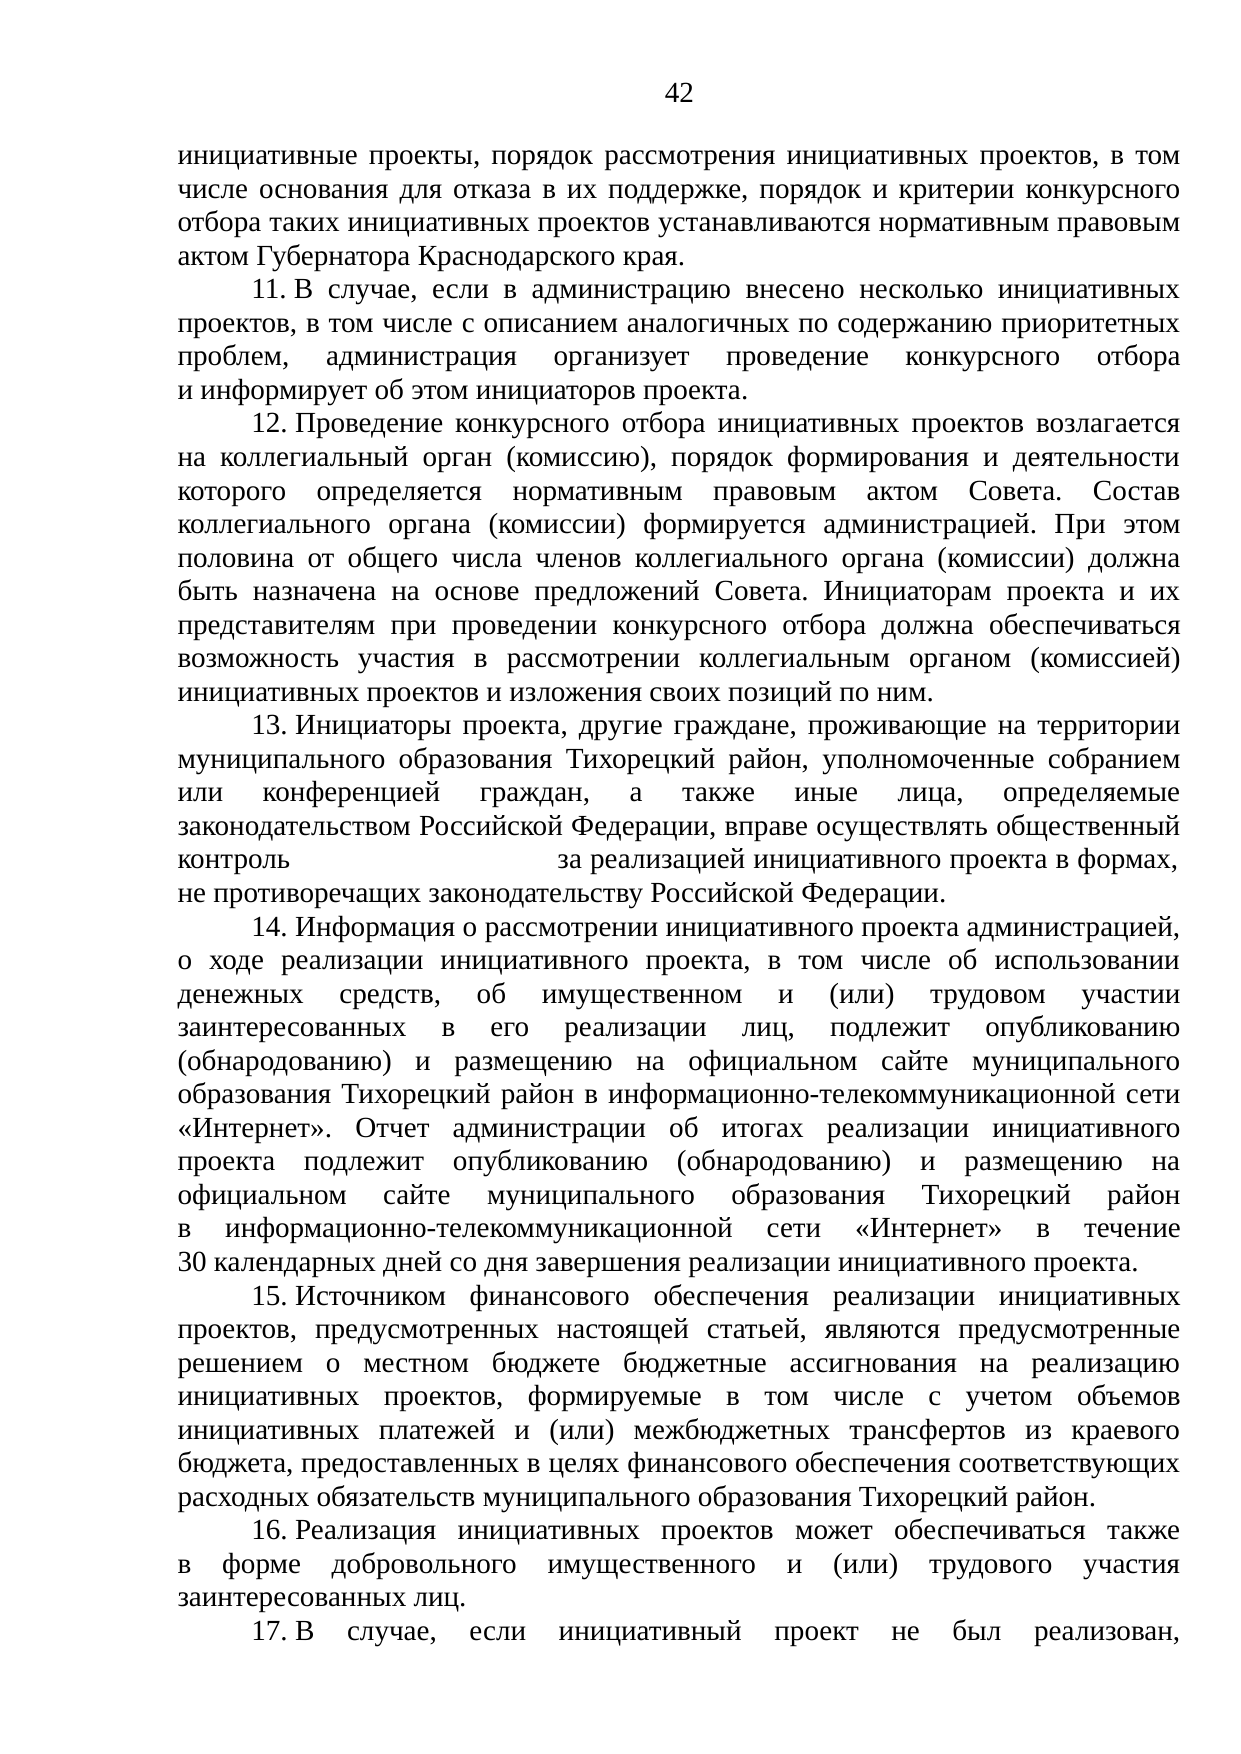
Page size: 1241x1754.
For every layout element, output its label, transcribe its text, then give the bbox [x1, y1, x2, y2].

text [177, 1613, 1181, 1647]
text 12. Проведение конкурсного отбора инициативных проектов возлагается на коллегиальный орган (комиссию), порядок формирования и деятельности которого определяется нормативным правовым актом Совета. Состав коллегиального органа (комиссии) формируется администрацией. При этом половина от общего числа членов коллегиального органа (комиссии) должна быть назначена на основе предложений Совета. Инициаторам проекта и их представителям при проведении конкурсного отбора должна обеспечиваться возможность участия в рассмотрении коллегиальным органом (комиссией) инициативных проектов и изложения своих позиций по ним. [177, 406, 1181, 707]
text 15. Источником финансового обеспечения реализации инициативных проектов, предусмотренных настоящей статьей, являются предусмотренные решением о местном бюджете бюджетные ассигнования на реализацию инициативных проектов, формируемые в том числе с учетом объемов инициативных платежей и (или) межбюджетных трансфертов из краевого бюджета, предоставленных в целях финансового обеспечения соответствующих расходных обязательств муниципального образования Тихорецкий район. [177, 1278, 1181, 1512]
text 16. Реализация инициативных проектов может обеспечиваться также в форме добровольного имущественного и (или) трудового участия заинтересованных лиц. [177, 1512, 1181, 1613]
text 13. Инициаторы проекта, другие граждане, проживающие на территории муниципального образования Тихорецкий район, уполномоченные собранием или конференцией граждан, а также иные лица, определяемые законодательством Российской Федерации, вправе осуществлять общественный контроль за реализацией инициативного проекта в формах, не противоречащих законодательству Российской Федерации. [177, 707, 1181, 909]
text 14. Информация о рассмотрении инициативного проекта администрацией, о ходе реализации инициативного проекта, в том числе об использовании денежных средств, об имущественном и (или) трудовом участии заинтересованных в его реализации лиц, подлежит опубликованию (обнародованию) и размещению на официальном сайте муниципального образования Тихорецкий район в информационно-телекоммуникационной сети «Интернет». Отчет администрации об итогах реализации инициативного проекта подлежит опубликованию (обнародованию) и размещению на официальном сайте муниципального образования Тихорецкий район в информационно-телекоммуникационной сети «Интернет» в течение 30 календарных дней со дня завершения реализации инициативного проекта. [177, 909, 1181, 1278]
text 11. В случае, если в администрацию внесено несколько инициативных проектов, в том числе с описанием аналогичных по содержанию приоритетных проблем, администрация организует проведение конкурсного отбора и информирует об этом инициаторов проекта. [177, 271, 1181, 406]
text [177, 137, 1181, 271]
